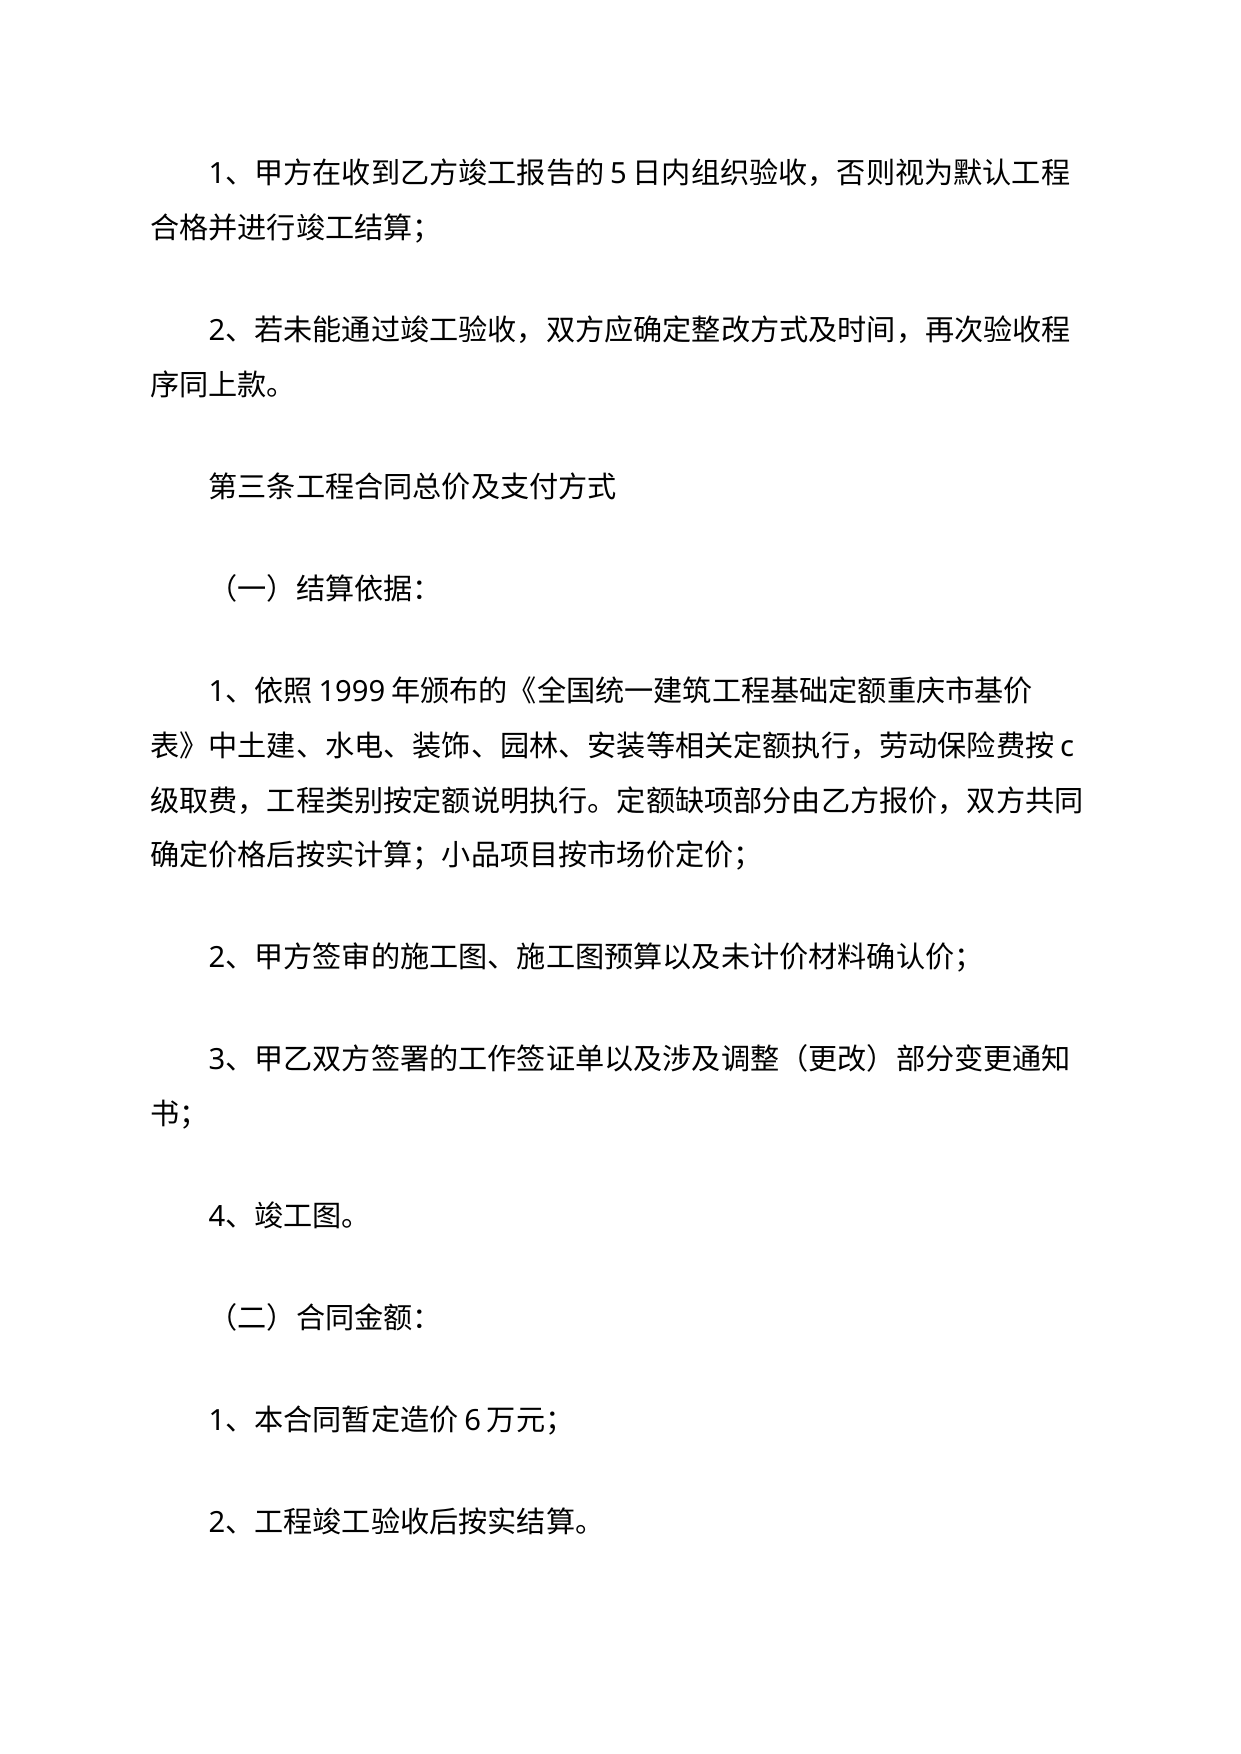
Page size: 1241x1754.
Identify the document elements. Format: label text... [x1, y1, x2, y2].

text 第三条工程合同总价及支付方式 [150, 463, 1090, 506]
text 2、工程竣工验收后按实结算。 [150, 1498, 1090, 1541]
text 1、依照1999年颁布的《全国统一建筑工程基础定额重庆市基价表》中土建、水电、装饰、园林、安装等相关定额执行，劳动保险费按c级取费，工程类别按定额说明执行。定额缺项部分由乙方报价，双方共同确定价格后按实计算；小品项目按市场价定价； [150, 667, 1090, 874]
text 4、竣工图。 [150, 1192, 1090, 1235]
text 3、甲乙双方签署的工作签证单以及涉及调整（更改）部分变更通知书； [150, 1036, 1090, 1133]
text 1、本合同暂定造价6万元； [150, 1396, 1090, 1439]
text （一）结算依据： [150, 565, 1090, 608]
text 2、若未能通过竣工验收，双方应确定整改方式及时间，再次验收程序同上款。 [150, 307, 1090, 404]
text 2、甲方签审的施工图、施工图预算以及未计价材料确认价； [150, 934, 1090, 976]
text （二）合同金额： [150, 1294, 1090, 1337]
text 1、甲方在收到乙方竣工报告的5日内组织验收，否则视为默认工程合格并进行竣工结算； [150, 150, 1090, 247]
